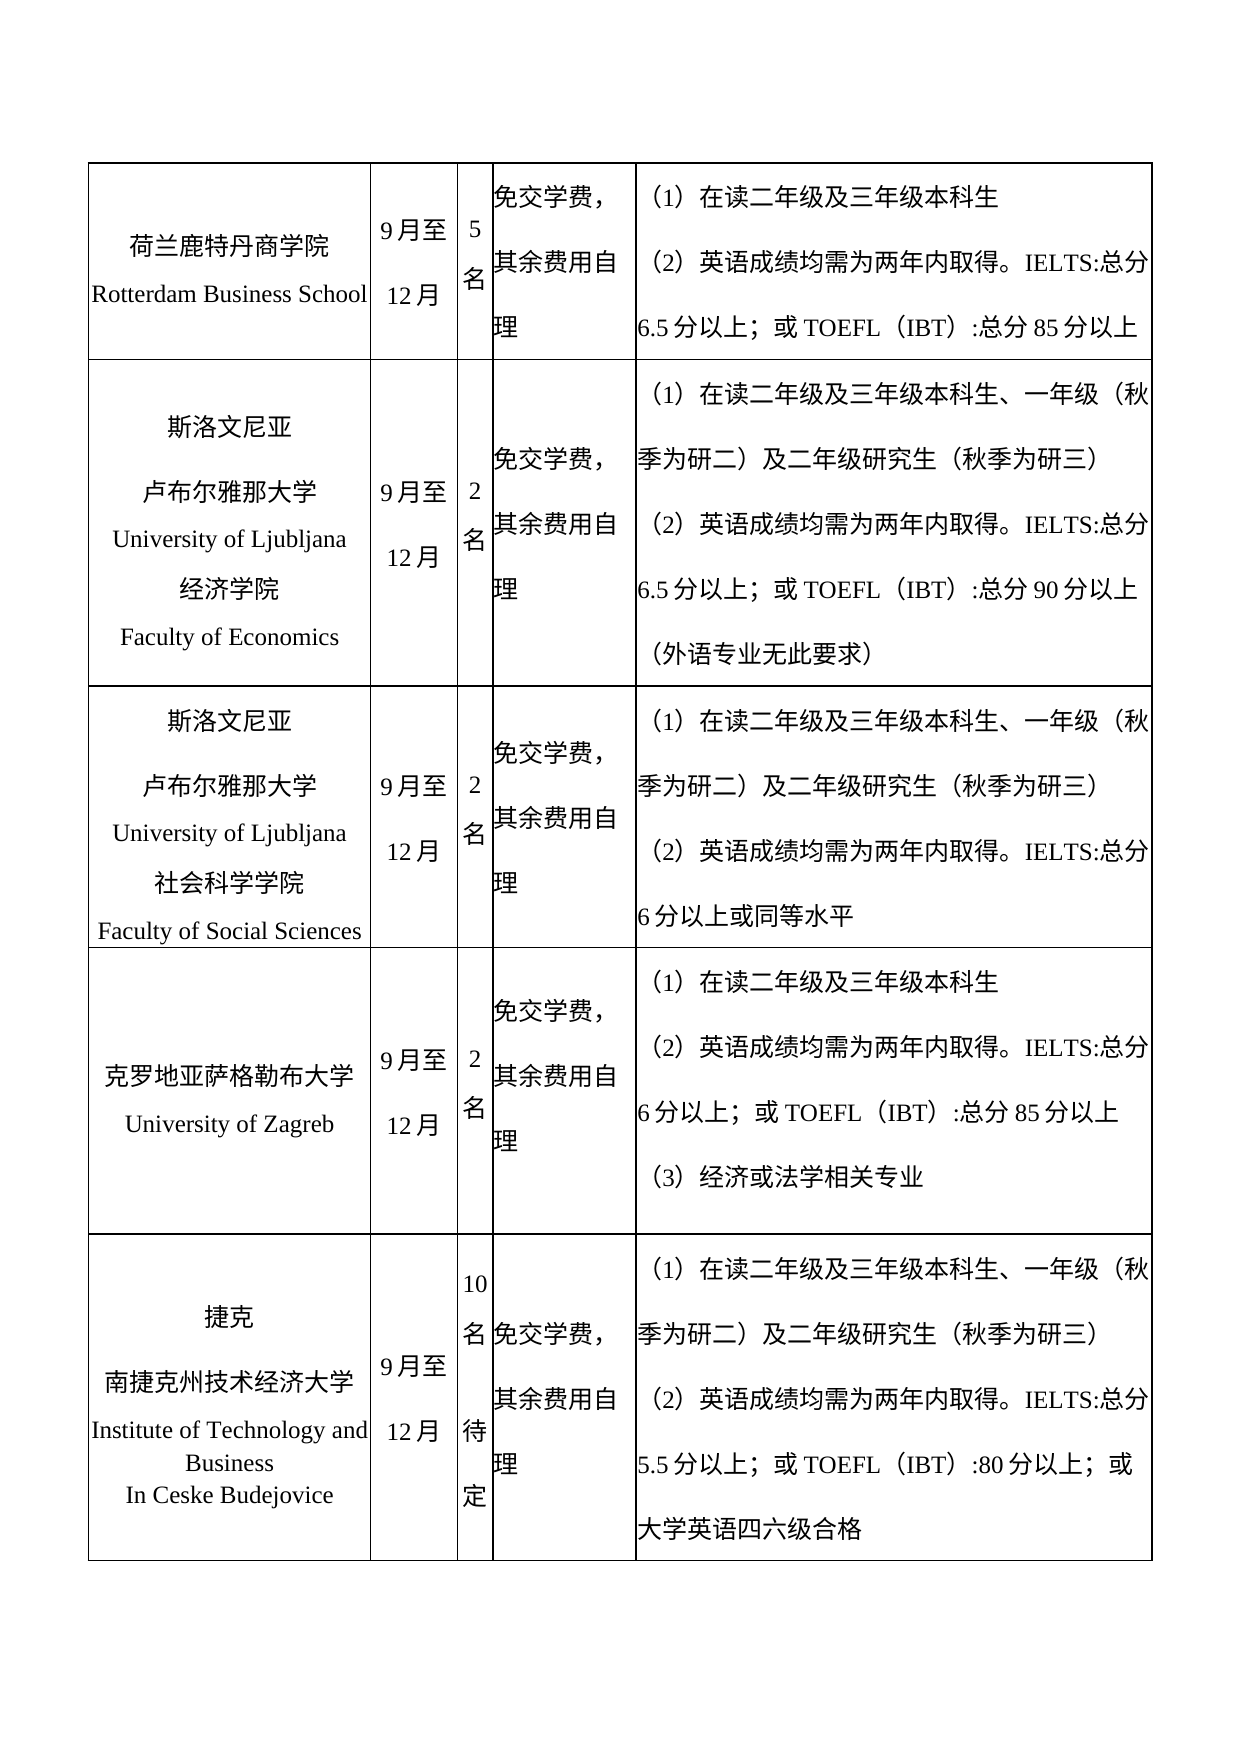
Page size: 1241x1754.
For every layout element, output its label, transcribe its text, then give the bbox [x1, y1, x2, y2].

table_cell 免交学费，其余费用自理 [494, 1235, 635, 1560]
table_cell 斯洛文尼亚 卢布尔雅那大学 University of Ljubljana 经济学院 Faculty of Economics [89, 360, 370, 685]
table_cell 2名 [458, 360, 492, 685]
table_cell （1）在读二年级及三年级本科生、一年级（秋季为研二）及二年级研究生（秋季为研三） （2）英语成绩均需为两年内取得。IELTS:总分6.5分以上；或TOEFL（IBT）:总分90分以上（外语专业无此要求） [637, 360, 1151, 685]
table_cell （1）在读二年级及三年级本科生 （2）英语成绩均需为两年内取得。IELTS:总分6.5分以上；或TOEFL（IBT）:总分85分以上 [637, 164, 1151, 358]
table_cell 2名 [458, 687, 492, 947]
table_cell 10名 待定 [458, 1235, 492, 1560]
table_cell 免交学费，其余费用自理 [494, 948, 635, 1233]
table_cell 免交学费，其余费用自理 [494, 360, 635, 685]
table_cell （1）在读二年级及三年级本科生、一年级（秋季为研二）及二年级研究生（秋季为研三） （2）英语成绩均需为两年内取得。IELTS:总分6分以上或同等水平 [637, 687, 1151, 947]
table_cell 9月至 12月 [371, 687, 457, 947]
table_cell 9月至 12月 [371, 1235, 457, 1560]
table_cell 斯洛文尼亚 卢布尔雅那大学 University of Ljubljana 社会科学学院 Faculty of Social Sciences [89, 687, 370, 947]
table_cell （1）在读二年级及三年级本科生、一年级（秋季为研二）及二年级研究生（秋季为研三） （2）英语成绩均需为两年内取得。IELTS:总分5.5分以上；或TOEFL（IBT）:80分以上；或大学英语四六级合格 [637, 1235, 1151, 1560]
table_cell 2名 [458, 948, 492, 1233]
table_cell 9月至 12月 [371, 948, 457, 1233]
table_cell 免交学费，其余费用自理 [494, 164, 635, 358]
table_cell （1）在读二年级及三年级本科生 （2）英语成绩均需为两年内取得。IELTS:总分6分以上；或TOEFL（IBT）:总分85分以上 （3）经济或法学相关专业 [637, 948, 1151, 1233]
table_cell 捷克 南捷克州技术经济大学 Institute of Technology and Business In Ceske Budejovice [89, 1235, 370, 1560]
table_cell 荷兰鹿特丹商学院 Rotterdam Business School [89, 164, 370, 358]
table_cell 免交学费，其余费用自理 [494, 687, 635, 947]
table_cell 5名 [458, 164, 492, 358]
table_cell 克罗地亚萨格勒布大学 University of Zagreb [89, 948, 370, 1233]
table_cell 9月至 12月 [371, 164, 457, 358]
table_cell 9月至 12月 [371, 360, 457, 685]
